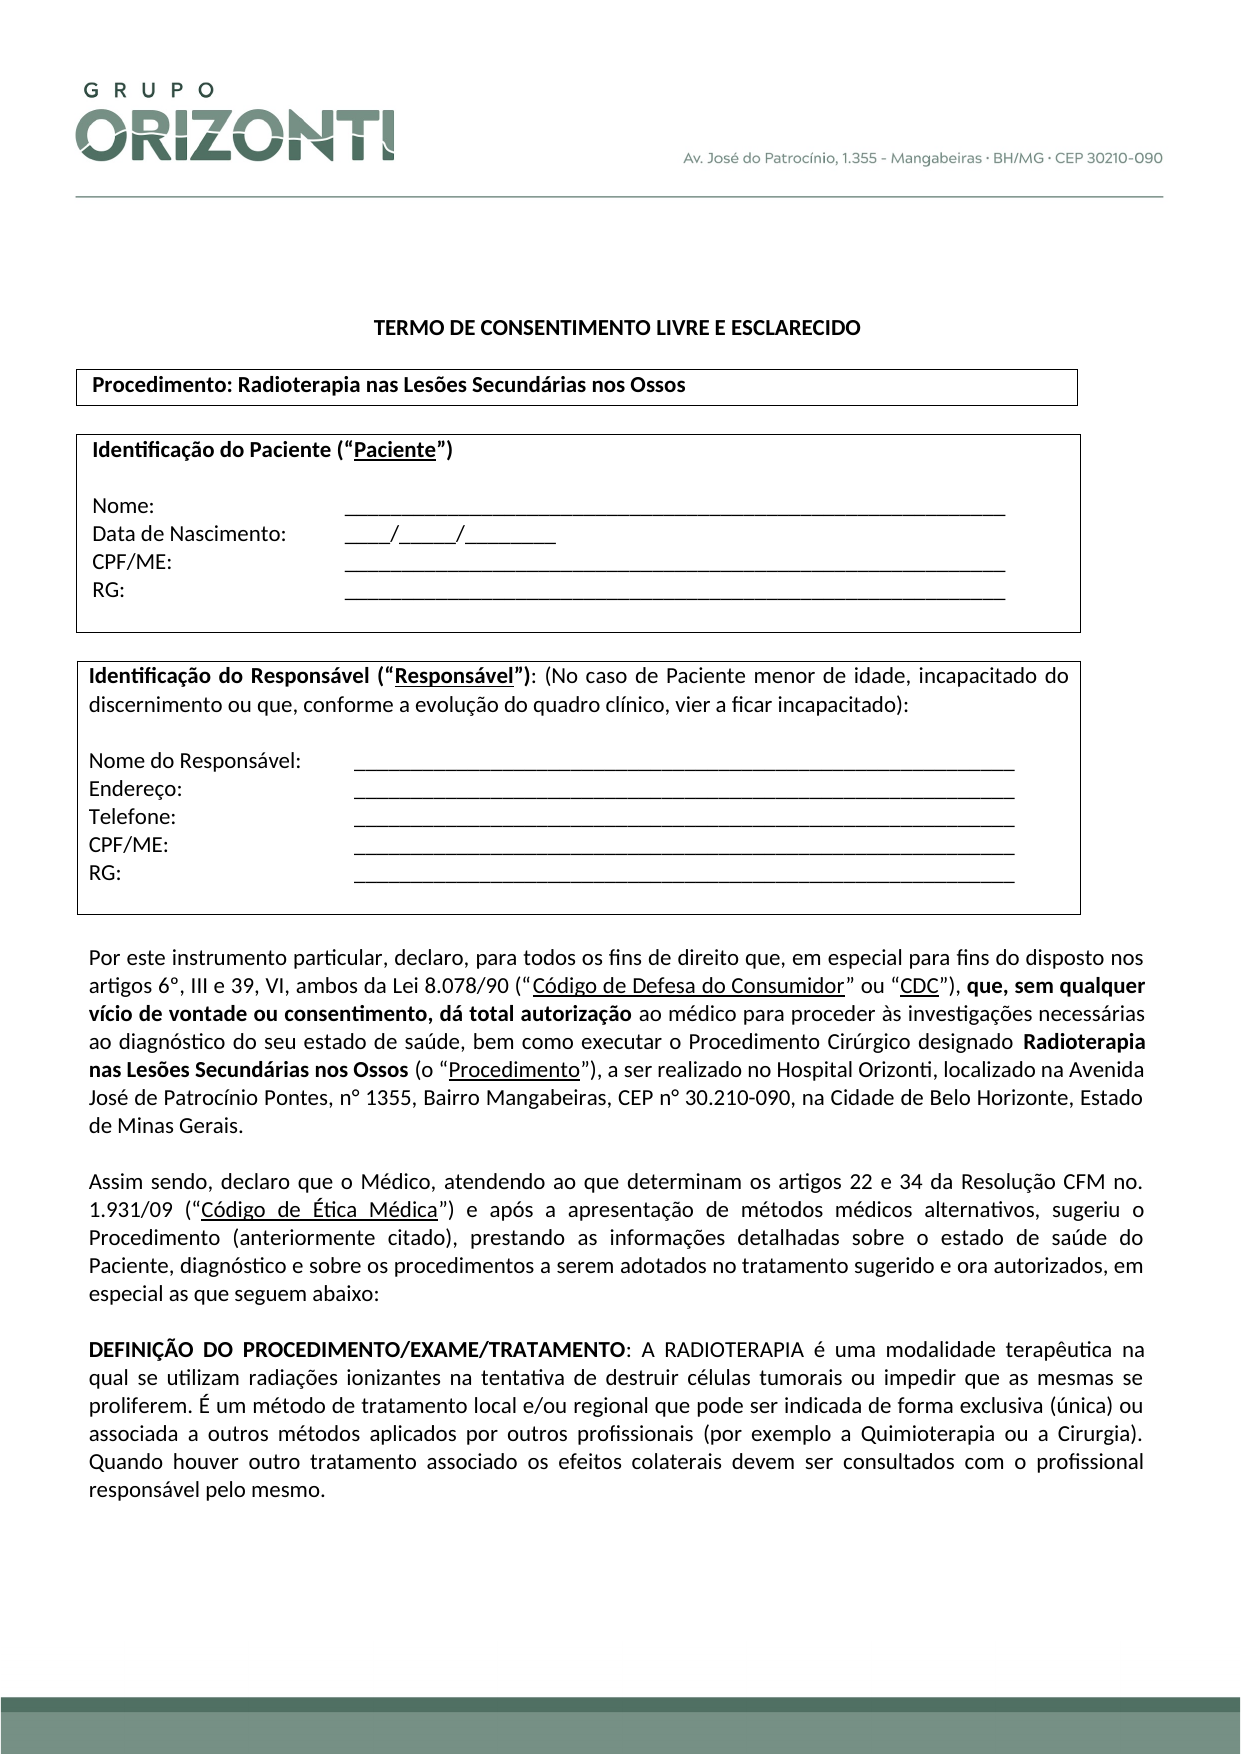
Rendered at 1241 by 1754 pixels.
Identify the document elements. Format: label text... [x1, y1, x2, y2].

table_cell __________________________________________________________ [329, 491, 1080, 519]
picture [0, 1641, 1241, 1754]
table_cell RG: [77, 576, 329, 632]
table_cell __________________________________________________________ [329, 576, 1080, 632]
table_cell __________________________________________________________ [343, 802, 1080, 830]
table_cell ____/_____/________ [329, 520, 1080, 547]
table_cell __________________________________________________________ [343, 858, 1080, 914]
table_cell CPF/ME: [77, 548, 329, 576]
picture [0, 0, 1241, 217]
text Por este instrumento particular, declaro, para todos os fins de direito que, em especial para fins do disposto nos artigos 6º, III e 39, VI, ambos da Lei 8.078/90 (“Código de Defesa do Consumidor” ou “CDC”), que, sem qualquer vício de vontade ou consentimento, dá total autorização ao médico para proceder às investigações necessárias ao diagnóstico do seu estado de saúde, bem como executar o Procedimento Cirúrgico designado Radioterapia nas Lesões Secundárias nos Ossos (o “Procedimento”), a ser realizado no Hospital Orizonti, localizado na Avenida José de Patrocínio Pontes, n° 1355, Bairro Mangabeiras, CEP n° 30.210-090, na Cidade de Belo Horizonte, Estado de Minas Gerais. [88, 943, 1146, 1139]
table_cell __________________________________________________________ [343, 774, 1080, 802]
text TERMO DE CONSENTIMENTO LIVRE E ESCLARECIDO [88, 313, 1146, 341]
text DEFINIÇÃO DO PROCEDIMENTO/EXAME/TRATAMENTO: A RADIOTERAPIA é uma modalidade terapêutica na qual se utilizam radiações ionizantes na tentativa de destruir células tumorais ou impedir que as mesmas se proliferem. É um método de tratamento local e/ou regional que pode ser indicada de forma exclusiva (única) ou associada a outros métodos aplicados por outros profissionais (por exemplo a Quimioterapia ou a Cirurgia). Quando houver outro tratamento associado os efeitos colaterais devem ser consultados com o profissional responsável pelo mesmo. [88, 1335, 1146, 1503]
table_cell Data de Nascimento: [77, 520, 329, 547]
table_header Identificação do Paciente (“Paciente”) [77, 435, 1080, 491]
table_cell Endereço: [78, 774, 343, 802]
table_cell __________________________________________________________ [343, 746, 1080, 774]
table_cell Nome: [77, 491, 329, 519]
table_cell RG: [78, 858, 343, 914]
table_header Procedimento: Radioterapia nas Lesões Secundárias nos Ossos [77, 370, 1077, 405]
table_cell CPF/ME: [78, 830, 343, 858]
text Assim sendo, declaro que o Médico, atendendo ao que determinam os artigos 22 e 34 da Resolução CFM no. 1.931/09 (“Código de Ética Médica”) e após a apresentação de métodos médicos alternativos, sugeriu o Procedimento (anteriormente citado), prestando as informações detalhadas sobre o estado de saúde do Paciente, diagnóstico e sobre os procedimentos a serem adotados no tratamento sugerido e ora autorizados, em especial as que seguem abaixo: [88, 1167, 1146, 1307]
table_cell __________________________________________________________ [329, 548, 1080, 576]
table_cell Nome do Responsável: [78, 746, 343, 774]
table_cell __________________________________________________________ [343, 830, 1080, 858]
table_header Identificação do Responsável (“Responsável”): (No caso de Paciente menor de idade, incapacitado do discernimento ou que, conforme a evolução do quadro clínico, vier a ficar incapacitado): [78, 662, 1080, 746]
table_cell Telefone: [78, 802, 343, 830]
